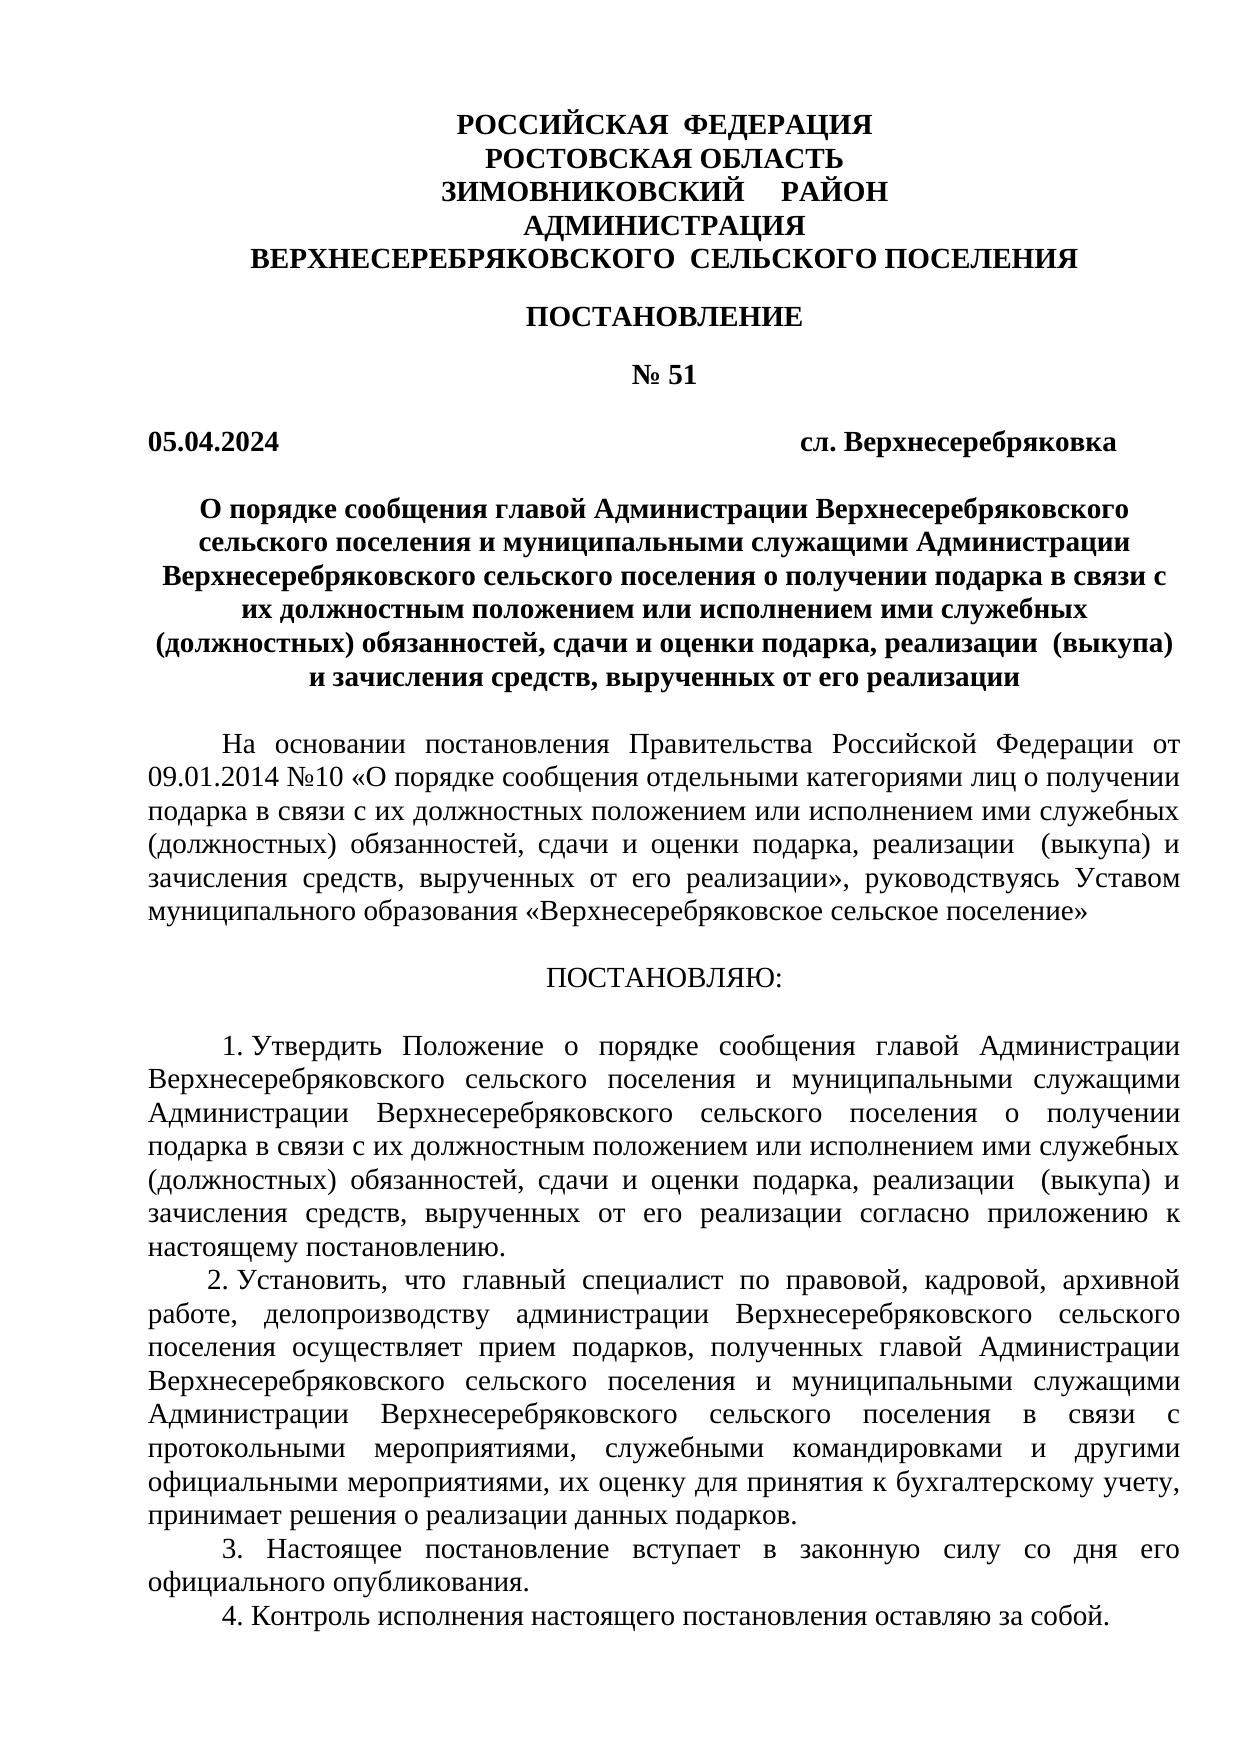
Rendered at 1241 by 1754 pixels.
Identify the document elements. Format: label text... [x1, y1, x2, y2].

text ВЕРХНЕСЕРЕБРЯКОВСКОГО СЕЛЬСКОГО ПОСЕЛЕНИЯ [148, 242, 1181, 275]
text О порядке сообщения главой Администрации Верхнесеребряковского сельского поселения и муниципальными служащими Администрации Верхнесеребряковского сельского поселения о получении подарка в связи с их должностным положением или исполнением ими служебных (должностных) обязанностей, сдачи и оценки подарка, реализации (выкупа) и зачисления средств, вырученных от его реализации [148, 491, 1181, 692]
text На основании постановления Правительства Российской Федерации от 09.01.2014 №10 «О порядке сообщения отдельными категориями лиц о получении подарка в связи с их должностных положением или исполнением ими служебных (должностных) обязанностей, сдачи и оценки подарка, реализации (выкупа) и зачисления средств, вырученных от его реализации», руководствуясь Уставом муниципального образования «Верхнесеребряковское сельское поселение» [148, 726, 1181, 927]
text РОССИЙСКАЯ ФЕДЕРАЦИЯ [148, 107, 1181, 141]
text РОСТОВСКАЯ ОБЛАСТЬ [148, 141, 1181, 174]
text 05.04.2024 сл. Верхнесеребряковка [148, 424, 1181, 457]
text № 51 [148, 357, 1181, 390]
text ПОСТАНОВЛЕНИЕ [148, 299, 1181, 333]
text ПОСТАНОВЛЯЮ: [148, 961, 1181, 994]
text 1. Утвердить Положение о порядке сообщения главой Администрации Верхнесеребряковского сельского поселения и муниципальными служащими Администрации Верхнесеребряковского сельского поселения о получении подарка в связи с их должностным положением или исполнением ими служебных (должностных) обязанностей, сдачи и оценки подарка, реализации (выкупа) и зачисления средств, вырученных от его реализации согласно приложению к настоящему постановлению. [148, 1028, 1181, 1262]
text АДМИНИСТРАЦИЯ [148, 208, 1181, 242]
text 2. Установить, что главный специалист по правовой, кадровой, архивной работе, делопроизводству администрации Верхнесеребряковского сельского поселения осуществляет прием подарков, полученных главой Администрации Верхнесеребряковского сельского поселения и муниципальными служащими Администрации Верхнесеребряковского сельского поселения в связи с протокольными мероприятиями, служебными командировками и другими официальными мероприятиями, их оценку для принятия к бухгалтерскому учету, принимает решения о реализации данных подарков. [148, 1262, 1181, 1531]
text ЗИМОВНИКОВСКИЙ РАЙОН [148, 174, 1181, 208]
text 3. Настоящее постановление вступает в законную силу со дня его официального опубликования. [148, 1531, 1181, 1598]
text 4. Контроль исполнения настоящего постановления оставляю за собой. [148, 1598, 1181, 1631]
